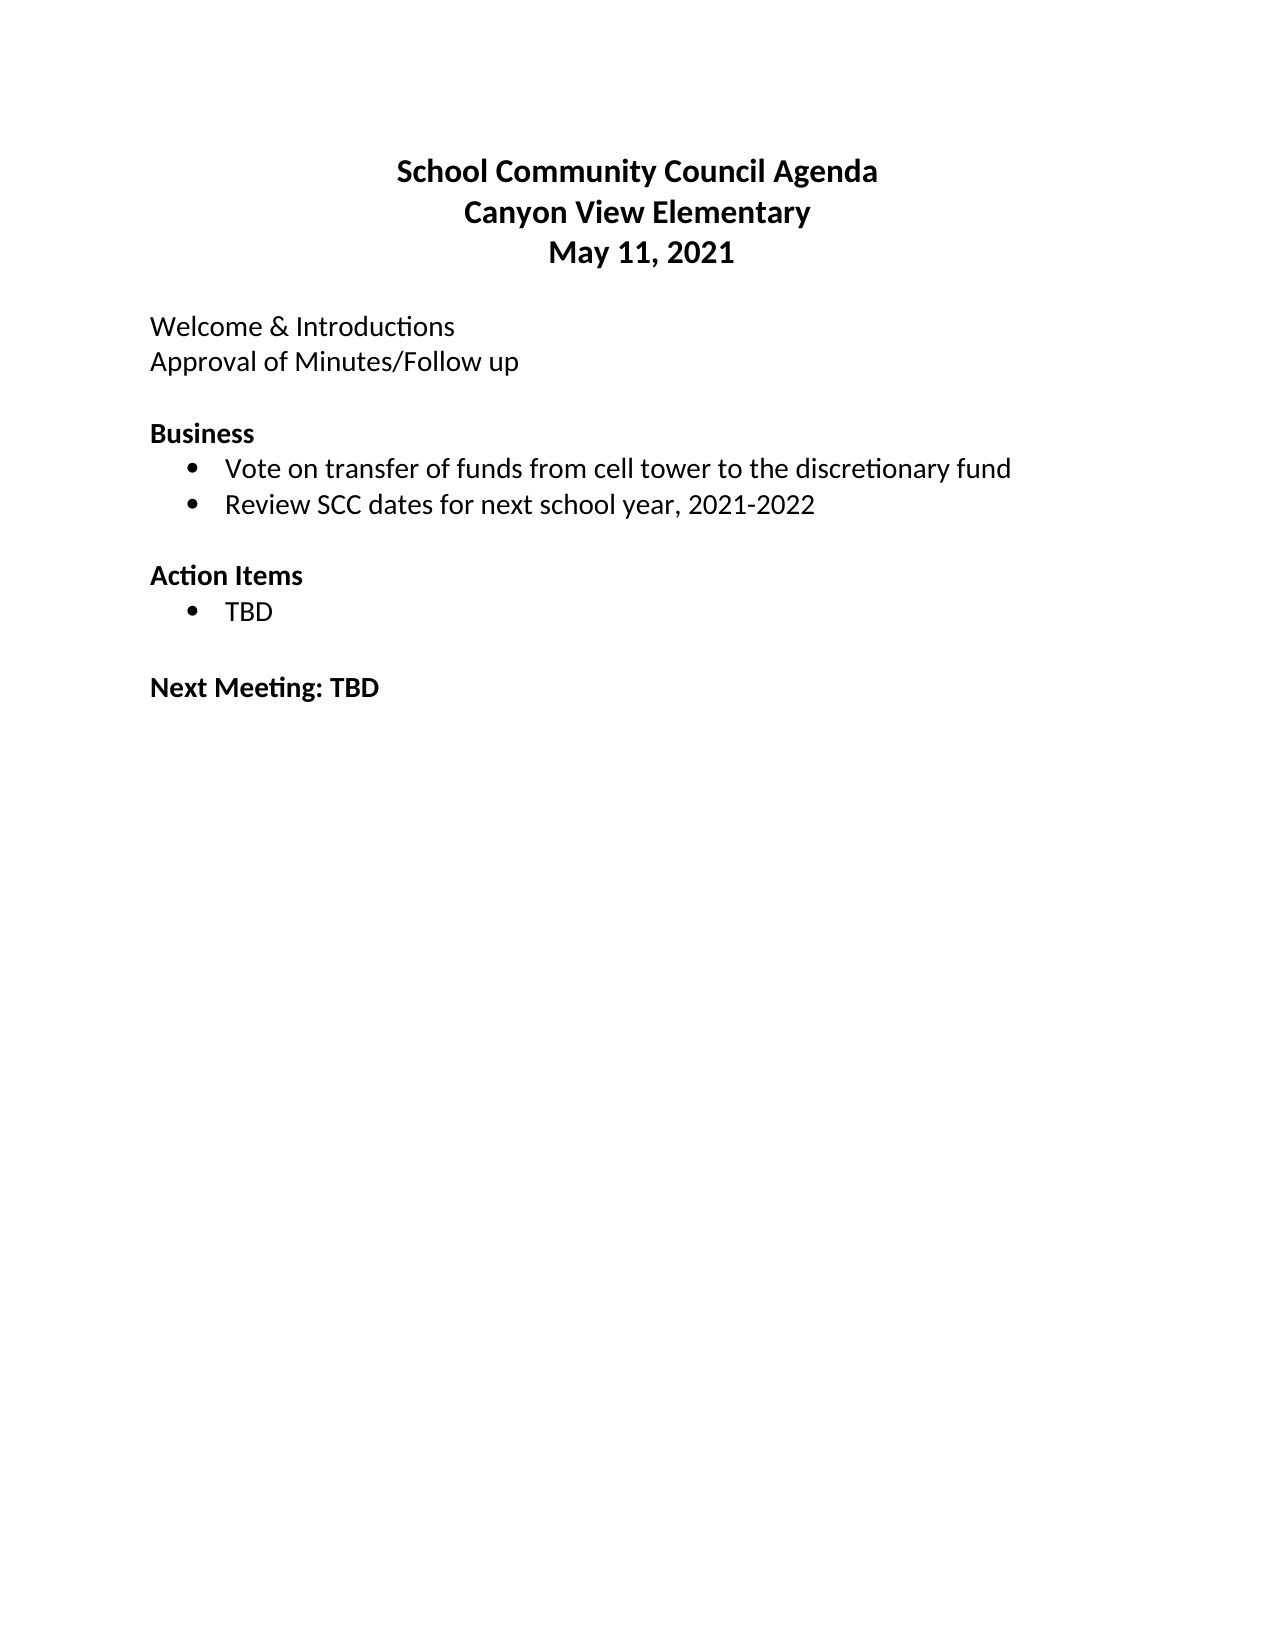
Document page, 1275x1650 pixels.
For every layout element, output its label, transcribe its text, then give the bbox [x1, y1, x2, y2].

list TBD [187, 593, 1125, 628]
text Business [150, 415, 1125, 450]
text Action Items [150, 557, 1125, 593]
list Review SCC dates for next school year, 2021-2022 [187, 486, 1125, 522]
text Welcome & Introductions [150, 308, 1125, 343]
text Approval of Minutes/Follow up [150, 343, 1125, 379]
list Vote on transfer of funds from cell tower to the discretionary fund [187, 450, 1125, 486]
text May 11, 2021 [150, 231, 1125, 272]
text Next Meeting: TBD [150, 669, 1125, 705]
text Canyon View Elementary [150, 191, 1125, 231]
text School Community Council Agenda [150, 150, 1125, 191]
